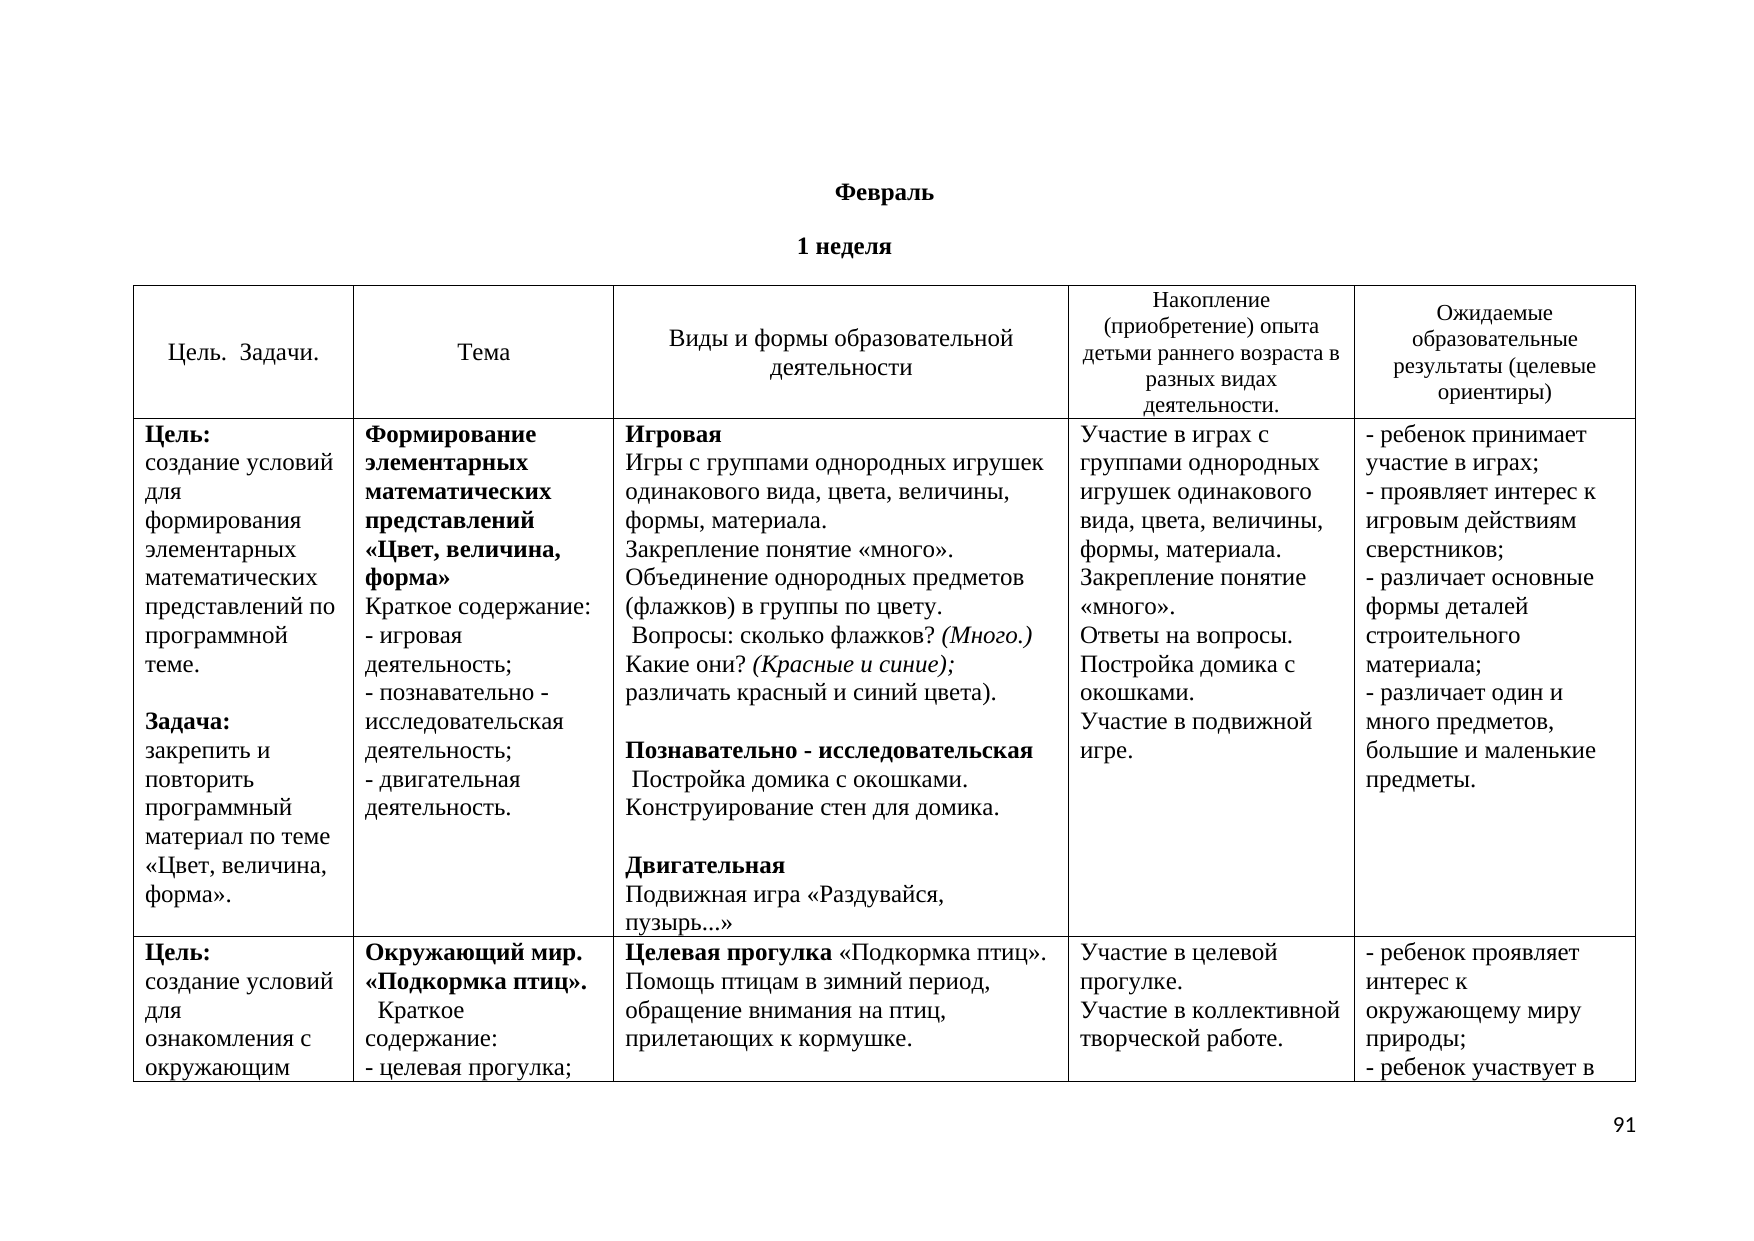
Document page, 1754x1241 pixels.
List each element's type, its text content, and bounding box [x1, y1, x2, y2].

text Февраль [133, 177, 1636, 206]
table_header Виды и формы образовательной деятельности [614, 286, 1068, 418]
table_header Цель. Задачи. [134, 286, 353, 418]
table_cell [134, 937, 353, 1081]
table_cell Цель: создание условий для формирования элементарных математических представлений по программной теме. Задача: закрепить и повторить программный материал по теме «Цвет, величина, форма». [134, 419, 353, 936]
table_cell Формирование элементарных математических представлений «Цвет, величина, форма» Краткое содержание: - игровая деятельность; - познавательно - исследовательская деятельность; - двигательная деятельность. [354, 419, 613, 936]
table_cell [614, 937, 1068, 1081]
table_cell Участие в играх с группами однородных игрушек одинакового вида, цвета, величины, формы, материала. Закрепление понятие «много». Ответы на вопросы. Постройка домика с окошками. Участие в подвижной игре. [1069, 419, 1354, 936]
table_header Ожидаемые образовательные результаты (целевые ориентиры) [1355, 286, 1635, 418]
table_cell Игровая Игры с группами однородных игрушек одинакового вида, цвета, величины, формы, материала. Закрепление понятие «много». Объединение однородных предметов (флажков) в группы по цвету. Вопросы: сколько флажков? (Много.) Какие они? (Красные и синие); различать красный и синий цвета). Познавательно - исследовательская Постройка домика с окошками. Конструирование стен для домика. Двигательная Подвижная игра «Раздувайся, пузырь...» [614, 419, 1068, 936]
table_cell - ребенок принимает участие в играх; - проявляет интерес к игровым действиям сверстников; - различает основные формы деталей строительного материала; - различает один и много предметов, большие и маленькие предметы. [1355, 419, 1635, 936]
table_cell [1355, 937, 1635, 1081]
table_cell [354, 937, 613, 1081]
table_header Тема [354, 286, 613, 418]
text 1 неделя [723, 231, 1636, 260]
table_header Накопление (приобретение) опыта детьми раннего возраста в разных видах деятельности. [1069, 286, 1354, 418]
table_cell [1069, 937, 1354, 1081]
